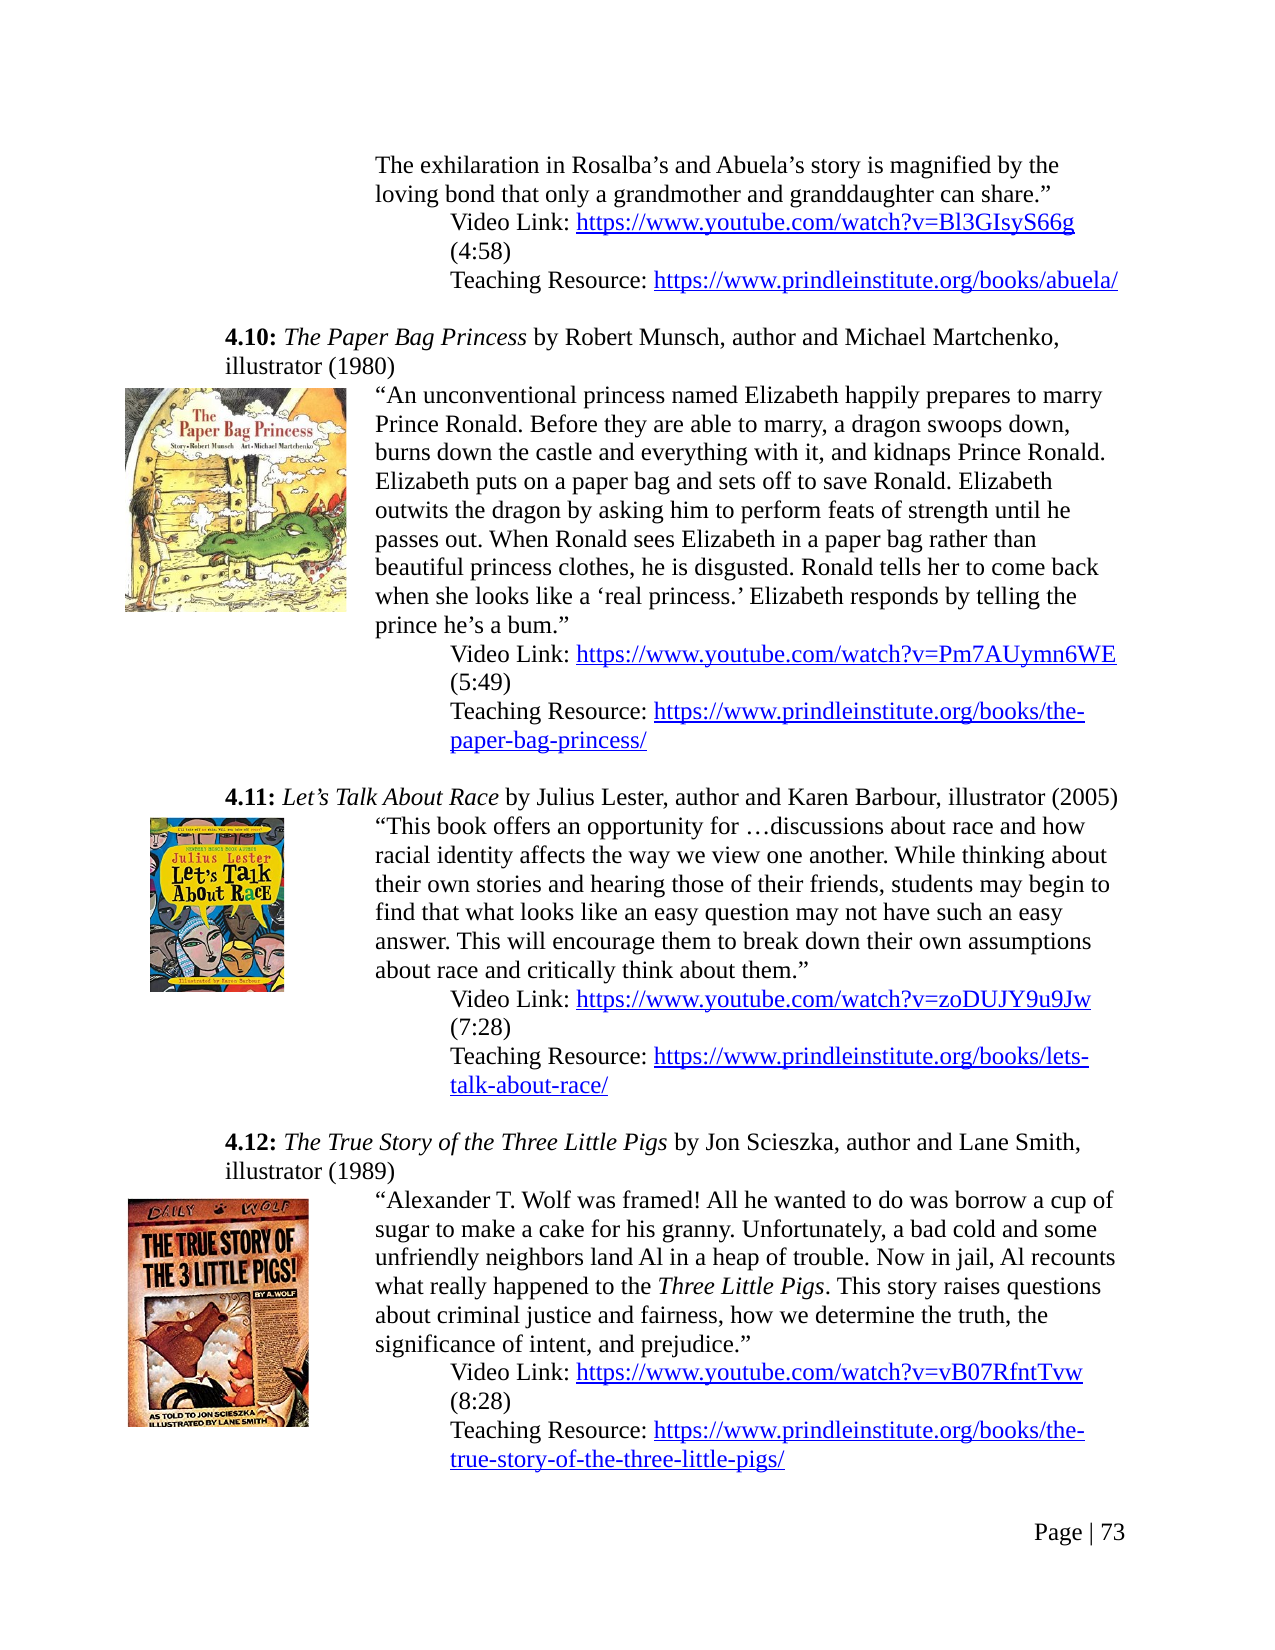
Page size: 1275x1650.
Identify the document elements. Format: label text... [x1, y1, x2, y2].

subtitle Video Link: https://www.youtube.com/watch?v=Pm7AUymn6WE (5:49) [450, 639, 1125, 696]
subtitle Teaching Resource: https://www.prindleinstitute.org/books/abuela/ [450, 265, 1125, 294]
picture [124, 388, 347, 611]
subtitle 4.11: Let’s Talk About Race by Julius Lester, author and Karen Barbour, illustrator (2005) [225, 782, 1125, 811]
subtitle “Alexander T. Wolf was framed! All he wanted to do was borrow a cup of sugar to make a cake for his granny. Unfortunately, a bad cold and some unfriendly neighbors land Al in a heap of trouble. Now in jail, Al recounts what really happened to the Three Little Pigs. This story raises questions about criminal justice and fairness, how we determine the truth, the significance of intent, and prejudice.” [375, 1185, 1125, 1357]
subtitle Teaching Resource: https://www.prindleinstitute.org/books/the-paper-bag-princess/ [450, 696, 1125, 754]
subtitle Video Link: https://www.youtube.com/watch?v=vB07RfntTvw (8:28) [450, 1357, 1125, 1415]
subtitle “An unconventional princess named Elizabeth happily prepares to marry Prince Ronald. Before they are able to marry, a dragon swoops down, burns down the castle and everything with it, and kidnaps Prince Ronald. Elizabeth puts on a paper bag and sets off to save Ronald. Elizabeth outwits the dragon by asking him to perform feats of strength until he passes out. When Ronald sees Elizabeth in a paper bag rather than beautiful princess clothes, he is disgusted. Ronald tells her to come back when she looks like a ‘real princess.’ Elizabeth responds by telling the prince he’s a bum.” [375, 380, 1125, 639]
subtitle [375, 150, 1125, 207]
picture [127, 1198, 309, 1427]
subtitle Teaching Resource: https://www.prindleinstitute.org/books/lets-talk-about-race/ [450, 1041, 1125, 1099]
subtitle Video Link: https://www.youtube.com/watch?v=zoDUJY9u9Jw (7:28) [450, 984, 1125, 1041]
subtitle Teaching Resource: https://www.prindleinstitute.org/books/the-true-story-of-the-three-little-pigs/ [450, 1415, 1125, 1472]
subtitle “This book offers an opportunity for …discussions about race and how racial identity affects the way we view one another. While thinking about their own stories and hearing those of their friends, students may begin to find that what looks like an easy question may not have such an easy answer. This will encourage them to break down their own assumptions about race and critically think about them.” [375, 811, 1125, 984]
picture [150, 817, 285, 992]
subtitle 4.12: The True Story of the Three Little Pigs by Jon Scieszka, author and Lane Smith, illustrator (1989) [225, 1127, 1125, 1185]
subtitle Video Link: https://www.youtube.com/watch?v=Bl3GIsyS66g (4:58) [450, 207, 1125, 265]
subtitle 4.10: The Paper Bag Princess by Robert Munsch, author and Michael Martchenko, illustrator (1980) [225, 322, 1125, 380]
